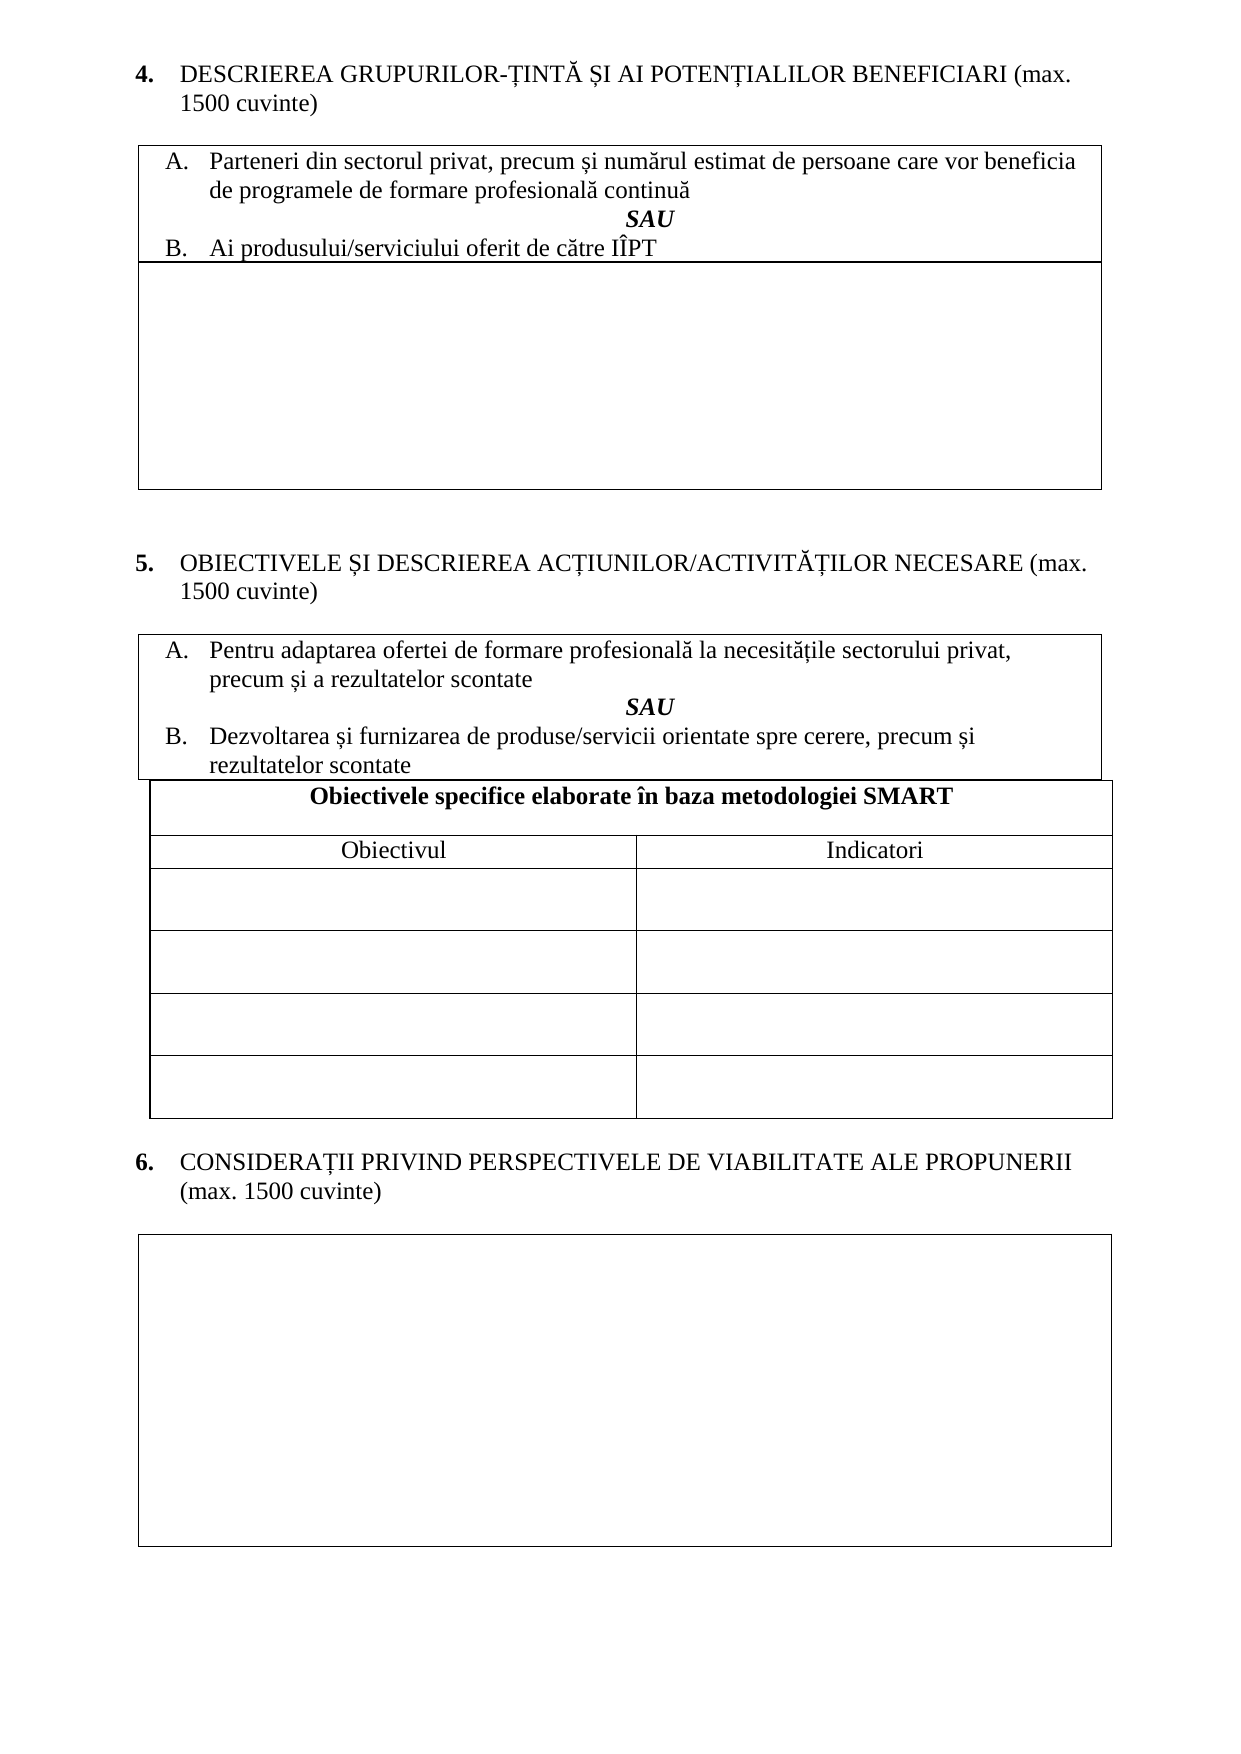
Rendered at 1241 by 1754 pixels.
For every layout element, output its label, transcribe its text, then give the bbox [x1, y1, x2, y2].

table_header [139, 1235, 1111, 1546]
table_cell [139, 263, 1101, 489]
table_cell [151, 994, 636, 1055]
table_cell Obiectivul [151, 836, 636, 868]
table_cell [637, 931, 1112, 993]
table_header Obiectivele specifice elaborate în baza metodologiei SMART [151, 781, 1112, 834]
table_cell [637, 869, 1112, 930]
list DESCRIEREA GRUPURILOR-ȚINTĂ ȘI AI POTENȚIALILOR BENEFICIARI (max. 1500 cuvinte) [135, 59, 1090, 117]
table_header Parteneri din sectorul privat, precum și numărul estimat de persoane care vor beneficia de programele de formare profesională continuă SAU Ai produsului/serviciului oferit de către IÎPT [139, 146, 1101, 261]
table_cell [151, 869, 636, 930]
list OBIECTIVELE ȘI DESCRIEREA ACȚIUNILOR/ACTIVITĂȚILOR NECESARE (max. 1500 cuvinte) [135, 548, 1090, 605]
list CONSIDERAȚII PRIVIND PERSPECTIVELE DE VIABILITATE ALE PROPUNERII (max. 1500 cuvinte) [135, 1147, 1090, 1205]
table_cell Indicatori [637, 836, 1112, 868]
table_cell [151, 931, 636, 993]
table_cell [151, 1056, 636, 1117]
table_cell [637, 994, 1112, 1055]
table_cell [637, 1056, 1112, 1117]
table_header Pentru adaptarea ofertei de formare profesională la necesitățile sectorului privat, precum și a rezultatelor scontate SAU Dezvoltarea și furnizarea de produse/servicii orientate spre cerere, precum și rezultatelor scontate [139, 635, 1101, 779]
